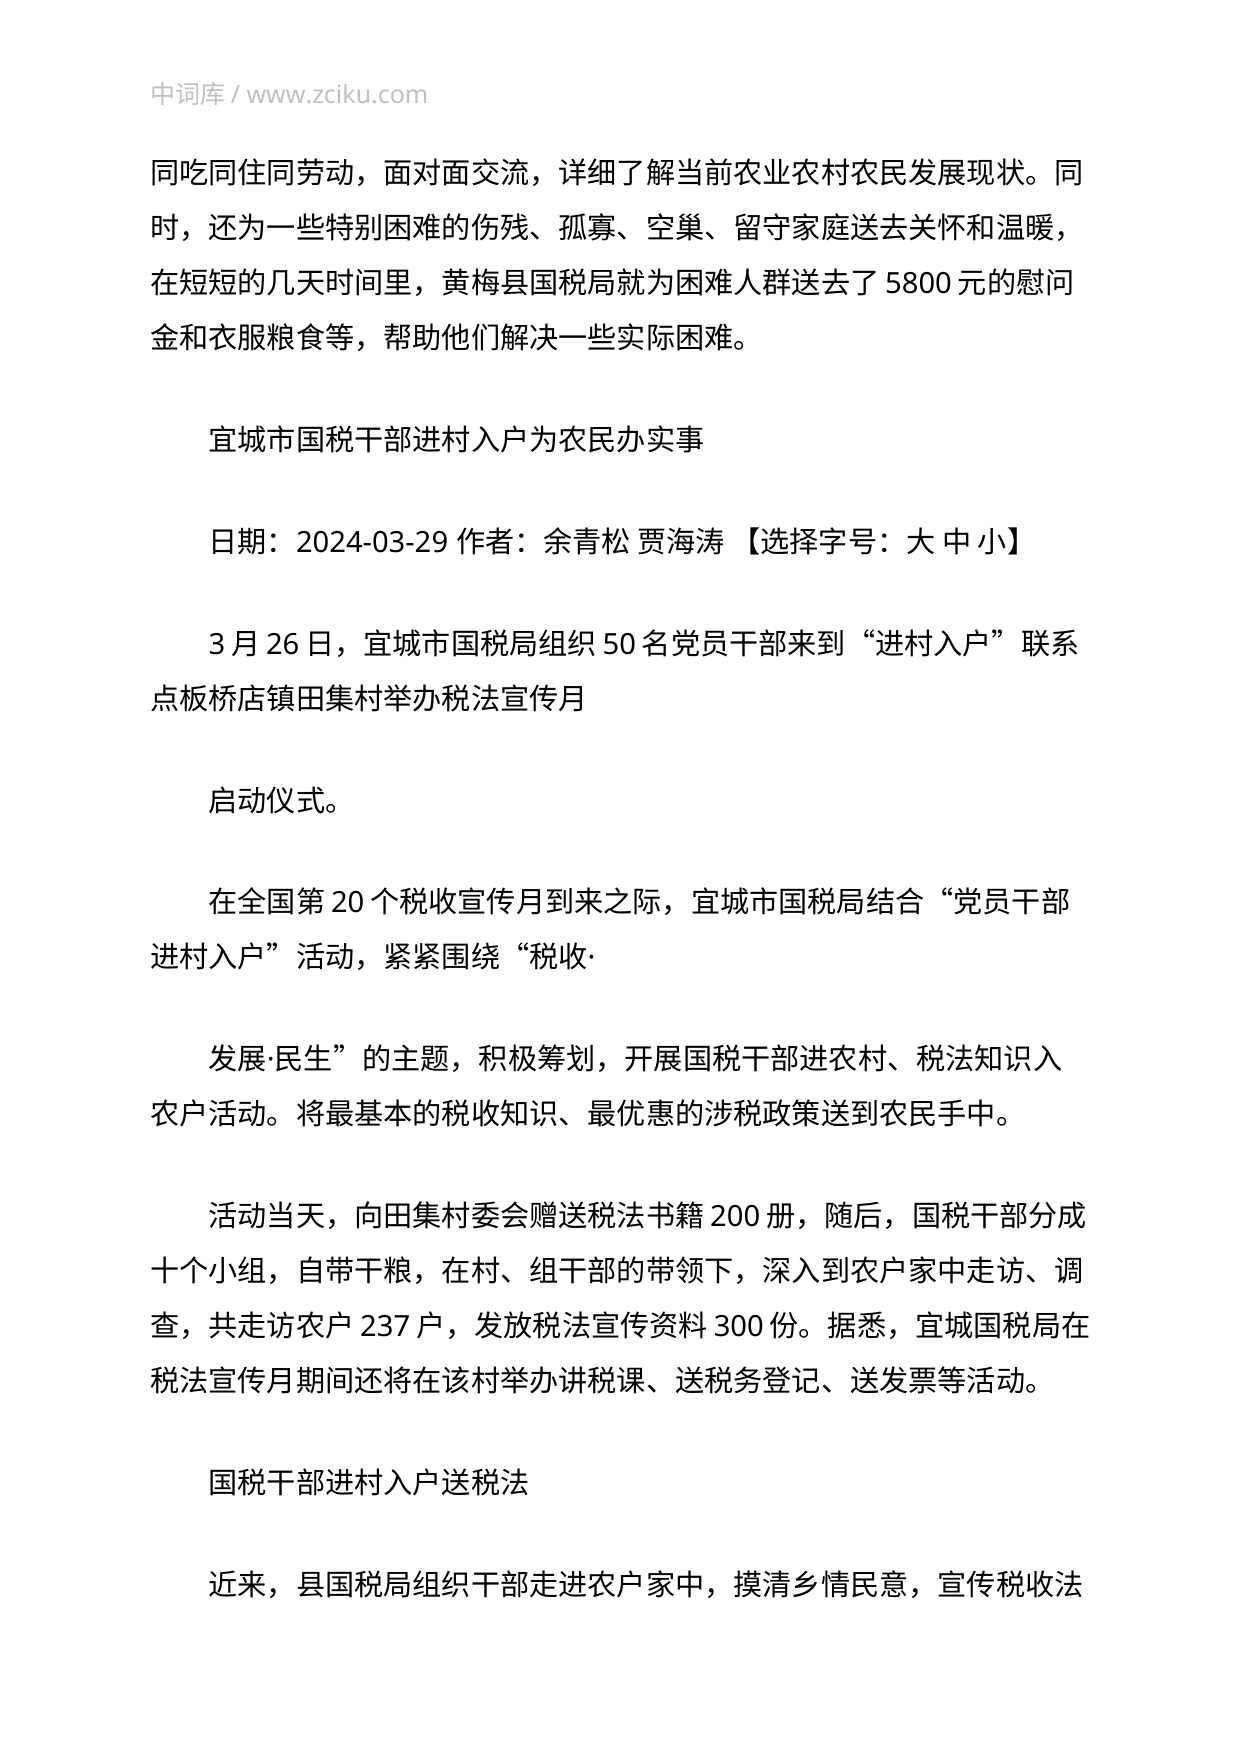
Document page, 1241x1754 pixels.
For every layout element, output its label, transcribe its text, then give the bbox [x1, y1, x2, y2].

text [150, 1561, 1090, 1603]
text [150, 150, 1090, 357]
text 3月26日，宜城市国税局组织50名党员干部来到“进村入户”联系点板桥店镇田集村举办税法宣传月 [150, 620, 1090, 718]
text 国税干部进村入户送税法 [150, 1459, 1090, 1502]
text 启动仪式。 [150, 777, 1090, 819]
text 日期：2024-03-29 作者：余青松 贾海涛 【选择字号：大 中 小】 [150, 518, 1090, 561]
text 在全国第20个税收宣传月到来之际，宜城市国税局结合“党员干部进村入户”活动，紧紧围绕“税收· [150, 879, 1090, 976]
text 活动当天，向田集村委会赠送税法书籍200册，随后，国税干部分成十个小组，自带干粮，在村、组干部的带领下，深入到农户家中走访、调查，共走访农户237户，发放税法宣传资料300份。据悉，宜城国税局在税法宣传月期间还将在该村举办讲税课、送税务登记、送发票等活动。 [150, 1193, 1090, 1400]
text 宜城市国税干部进村入户为农民办实事 [150, 417, 1090, 459]
text 发展·民生”的主题，积极筹划，开展国税干部进农村、税法知识入农户活动。将最基本的税收知识、最优惠的涉税政策送到农民手中。 [150, 1036, 1090, 1133]
